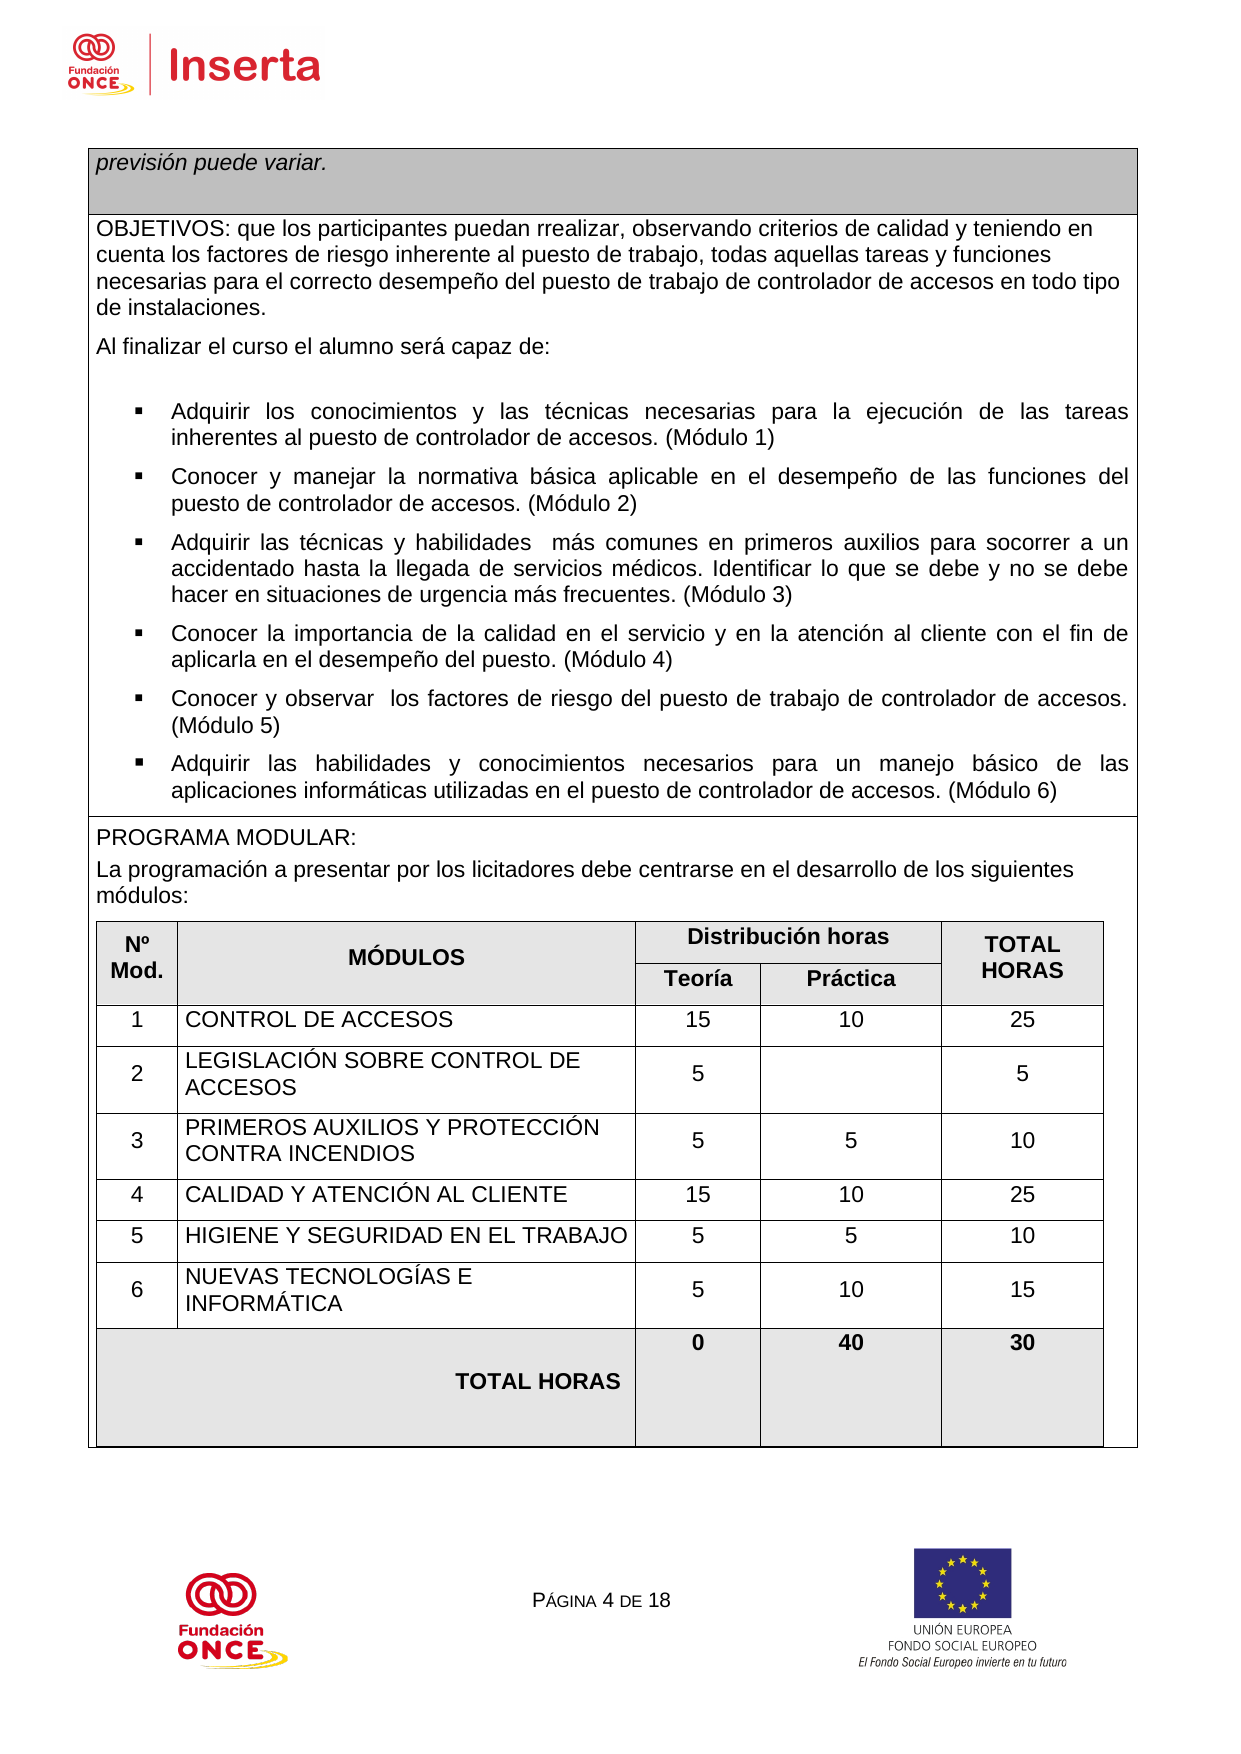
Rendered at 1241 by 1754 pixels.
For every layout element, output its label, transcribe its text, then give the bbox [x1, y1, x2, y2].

picture [177, 1573, 288, 1669]
table_cell PROGRAMA MODULAR: La programación a presentar por los licitadores debe centrarse en el desarrollo de los siguientes módulos: [89, 817, 1137, 1447]
picture [858, 1548, 1067, 1669]
picture [61, 26, 326, 100]
table_cell * Atendiendo a los plazos de obligado cumplimiento en la resolución de la adjudicación, esta previsión puede variar. [89, 149, 1137, 214]
table_cell OBJETIVOS: que los participantes puedan rrealizar, observando criterios de calidad y teniendo en cuenta los factores de riesgo inherente al puesto de trabajo, todas aquellas tareas y funciones necesarias para el correcto desempeño del puesto de trabajo de controlador de accesos en todo tipo de instalaciones. Al finalizar el curso el alumno será capaz de: Adquirir los conocimientos y las técnicas necesarias para la ejecución de las tareas inherentes al puesto de controlador de accesos. (Módulo 1) Conocer y manejar la normativa básica aplicable en el desempeño de las funciones del puesto de controlador de accesos. (Módulo 2) Adquirir las técnicas y habilidades más comunes en primeros auxilios para socorrer a un accidentado hasta la llegada de servicios médicos. Identificar lo que se debe y no se debe hacer en situaciones de urgencia más frecuentes. (Módulo 3) Conocer la importancia de la calidad en el servicio y en la atención al cliente con el fin de aplicarla en el desempeño del puesto. (Módulo 4) Conocer y observar los factores de riesgo del puesto de trabajo de controlador de accesos. (Módulo 5) Adquirir las habilidades y conocimientos necesarios para un manejo básico de las aplicaciones informáticas utilizadas en el puesto de controlador de accesos. (Módulo 6) [89, 215, 1137, 816]
